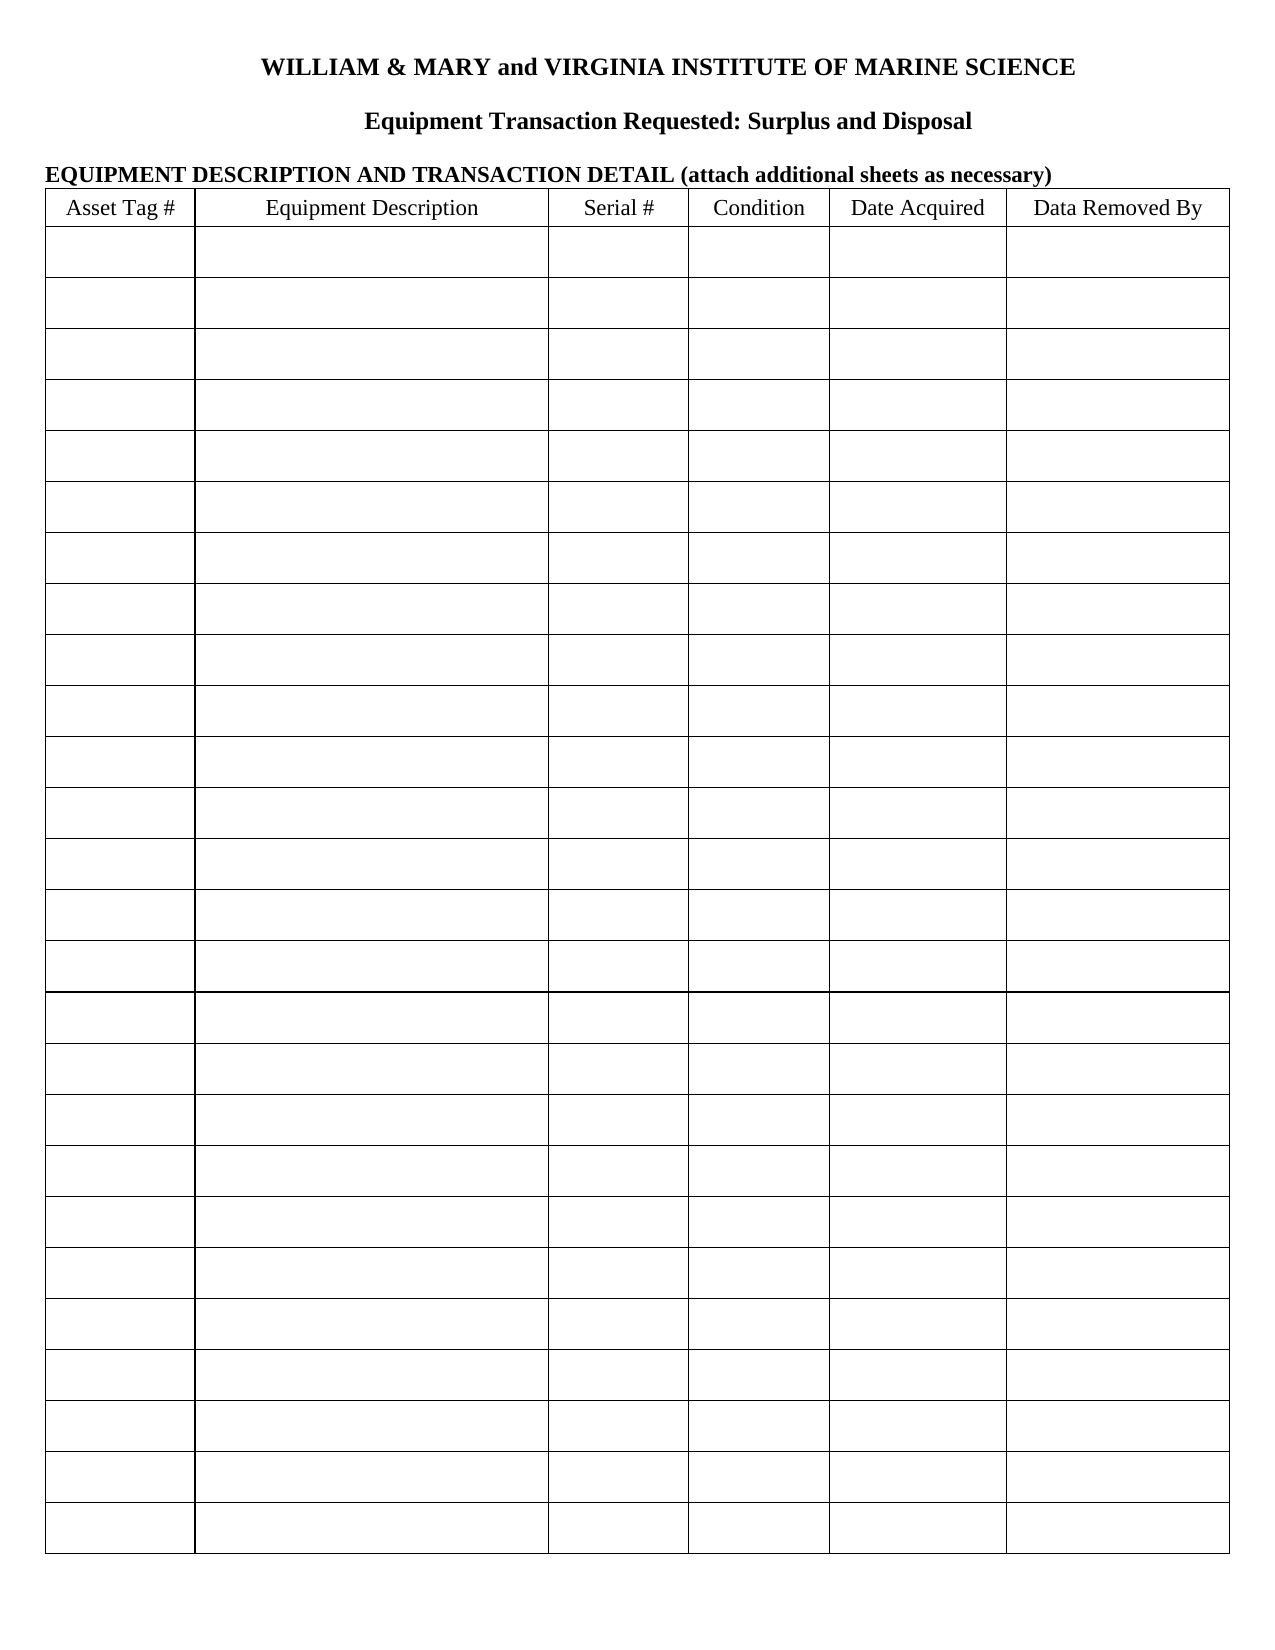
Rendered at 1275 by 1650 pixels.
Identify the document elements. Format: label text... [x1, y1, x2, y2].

table_cell [1007, 890, 1229, 940]
table_cell [689, 890, 829, 940]
table_cell [549, 941, 688, 991]
table_cell [549, 1503, 688, 1553]
table_cell [689, 1503, 829, 1553]
table_cell [830, 890, 1006, 940]
table_cell [46, 1044, 194, 1093]
table_cell [689, 584, 829, 634]
table_cell [549, 380, 688, 430]
table_cell [1007, 482, 1229, 532]
table_cell [1007, 1401, 1229, 1451]
table_cell [1007, 788, 1229, 838]
table_header Condition [689, 189, 829, 226]
table_cell [1007, 431, 1229, 481]
table_cell [549, 329, 688, 379]
table_cell [830, 380, 1006, 430]
table_cell [196, 431, 548, 481]
table_cell [689, 635, 829, 685]
table_cell [689, 278, 829, 328]
table_cell [1007, 1146, 1229, 1196]
table_cell [549, 993, 688, 1042]
table_cell [549, 635, 688, 685]
table_cell [1007, 993, 1229, 1042]
table_cell [830, 1197, 1006, 1247]
table_cell [196, 1197, 548, 1247]
table_cell [830, 635, 1006, 685]
table_cell [830, 1146, 1006, 1196]
table_cell [549, 1401, 688, 1451]
table_cell [689, 431, 829, 481]
table_header Data Removed By [1007, 189, 1229, 226]
table_cell [196, 890, 548, 940]
table_header Equipment Description [196, 189, 548, 226]
table_cell [196, 380, 548, 430]
table_cell [830, 1401, 1006, 1451]
table_header Serial # [549, 189, 688, 226]
table_cell [46, 278, 194, 328]
table_cell [689, 380, 829, 430]
table_cell [46, 737, 194, 787]
table_cell [1007, 737, 1229, 787]
table_cell [46, 1095, 194, 1144]
table_cell [1007, 1299, 1229, 1349]
table_cell [689, 1146, 829, 1196]
text Equipment Transaction Requested: Surplus and Disposal [106, 106, 1230, 135]
table_cell [1007, 941, 1229, 991]
table_cell [196, 1146, 548, 1196]
table_cell [830, 788, 1006, 838]
table_cell [830, 533, 1006, 583]
table_cell [549, 278, 688, 328]
table_cell [46, 380, 194, 430]
table_cell [46, 1401, 194, 1451]
table_cell [830, 329, 1006, 379]
table_cell [1007, 1248, 1229, 1298]
table_cell [549, 737, 688, 787]
table_cell [830, 584, 1006, 634]
table_cell [1007, 1452, 1229, 1502]
table_cell [1007, 1044, 1229, 1093]
table_cell [689, 1299, 829, 1349]
table_cell [830, 1095, 1006, 1144]
table_cell [549, 584, 688, 634]
table_cell [196, 278, 548, 328]
table_cell [1007, 686, 1229, 736]
table_cell [196, 737, 548, 787]
table_cell [689, 533, 829, 583]
table_cell [1007, 584, 1229, 634]
table_header Date Acquired [830, 189, 1006, 226]
table_cell [689, 227, 829, 277]
table_cell [830, 839, 1006, 889]
table_cell [830, 993, 1006, 1042]
table_cell [549, 686, 688, 736]
table_cell [46, 1350, 194, 1400]
table_header Asset Tag # [46, 189, 194, 226]
table_cell [196, 839, 548, 889]
table_cell [689, 839, 829, 889]
table_cell [1007, 1350, 1229, 1400]
table_cell [830, 1299, 1006, 1349]
table_cell [549, 1248, 688, 1298]
table_cell [689, 1350, 829, 1400]
table_cell [196, 993, 548, 1042]
table_cell [1007, 227, 1229, 277]
table_cell [196, 635, 548, 685]
table_cell [689, 329, 829, 379]
table_cell [689, 1452, 829, 1502]
table_cell [196, 1248, 548, 1298]
table_cell [1007, 1095, 1229, 1144]
table_cell [830, 431, 1006, 481]
table_cell [196, 584, 548, 634]
table_cell [830, 482, 1006, 532]
table_cell [830, 1248, 1006, 1298]
text WILLIAM & MARY and VIRGINIA INSTITUTE OF MARINE SCIENCE [106, 52, 1230, 81]
table_cell [46, 431, 194, 481]
table_cell [689, 686, 829, 736]
table_cell [1007, 635, 1229, 685]
table_cell [46, 584, 194, 634]
table_cell [196, 227, 548, 277]
table_cell [46, 329, 194, 379]
table_cell [830, 278, 1006, 328]
table_cell [830, 227, 1006, 277]
table_cell [196, 1095, 548, 1144]
table_cell [1007, 380, 1229, 430]
table_cell [196, 1299, 548, 1349]
table_cell [1007, 278, 1229, 328]
table_cell [46, 635, 194, 685]
table_cell [46, 839, 194, 889]
table_cell [549, 431, 688, 481]
table_cell [46, 1248, 194, 1298]
table_cell [549, 227, 688, 277]
table_cell [46, 1197, 194, 1247]
table_cell [196, 941, 548, 991]
table_cell [46, 941, 194, 991]
table_cell [196, 788, 548, 838]
table_cell [830, 1503, 1006, 1553]
table_cell [46, 993, 194, 1042]
text EQUIPMENT DESCRIPTION AND TRANSACTION DETAIL (attach additional sheets as necessary) [45, 161, 1230, 187]
table_cell [46, 227, 194, 277]
table_cell [196, 686, 548, 736]
table_cell [1007, 329, 1229, 379]
table_cell [46, 482, 194, 532]
table_cell [689, 1248, 829, 1298]
table_cell [689, 737, 829, 787]
table_cell [689, 1095, 829, 1144]
table_cell [549, 482, 688, 532]
table_cell [196, 482, 548, 532]
table_cell [549, 1095, 688, 1144]
table_cell [549, 1044, 688, 1093]
table_cell [549, 1197, 688, 1247]
table_cell [549, 890, 688, 940]
table_cell [46, 890, 194, 940]
table_cell [689, 941, 829, 991]
table_cell [549, 1146, 688, 1196]
table_cell [549, 533, 688, 583]
table_cell [46, 686, 194, 736]
table_cell [689, 482, 829, 532]
table_cell [196, 1503, 548, 1553]
table_cell [1007, 839, 1229, 889]
table_cell [196, 533, 548, 583]
table_cell [196, 329, 548, 379]
table_cell [830, 737, 1006, 787]
table_cell [549, 788, 688, 838]
table_cell [549, 1452, 688, 1502]
table_cell [196, 1350, 548, 1400]
table_cell [46, 533, 194, 583]
table_cell [549, 1299, 688, 1349]
table_cell [1007, 1197, 1229, 1247]
table_cell [1007, 533, 1229, 583]
table_cell [1007, 1503, 1229, 1553]
table_cell [830, 1044, 1006, 1093]
table_cell [830, 1452, 1006, 1502]
table_cell [46, 1146, 194, 1196]
table_cell [46, 1503, 194, 1553]
table_cell [46, 1299, 194, 1349]
table_cell [689, 1401, 829, 1451]
table_cell [196, 1452, 548, 1502]
table_cell [196, 1044, 548, 1093]
table_cell [830, 941, 1006, 991]
table_cell [830, 686, 1006, 736]
table_cell [689, 993, 829, 1042]
table_cell [549, 1350, 688, 1400]
table_cell [46, 788, 194, 838]
table_cell [549, 839, 688, 889]
table_cell [689, 788, 829, 838]
table_cell [830, 1350, 1006, 1400]
table_cell [689, 1044, 829, 1093]
table_cell [689, 1197, 829, 1247]
table_cell [46, 1452, 194, 1502]
table_cell [196, 1401, 548, 1451]
